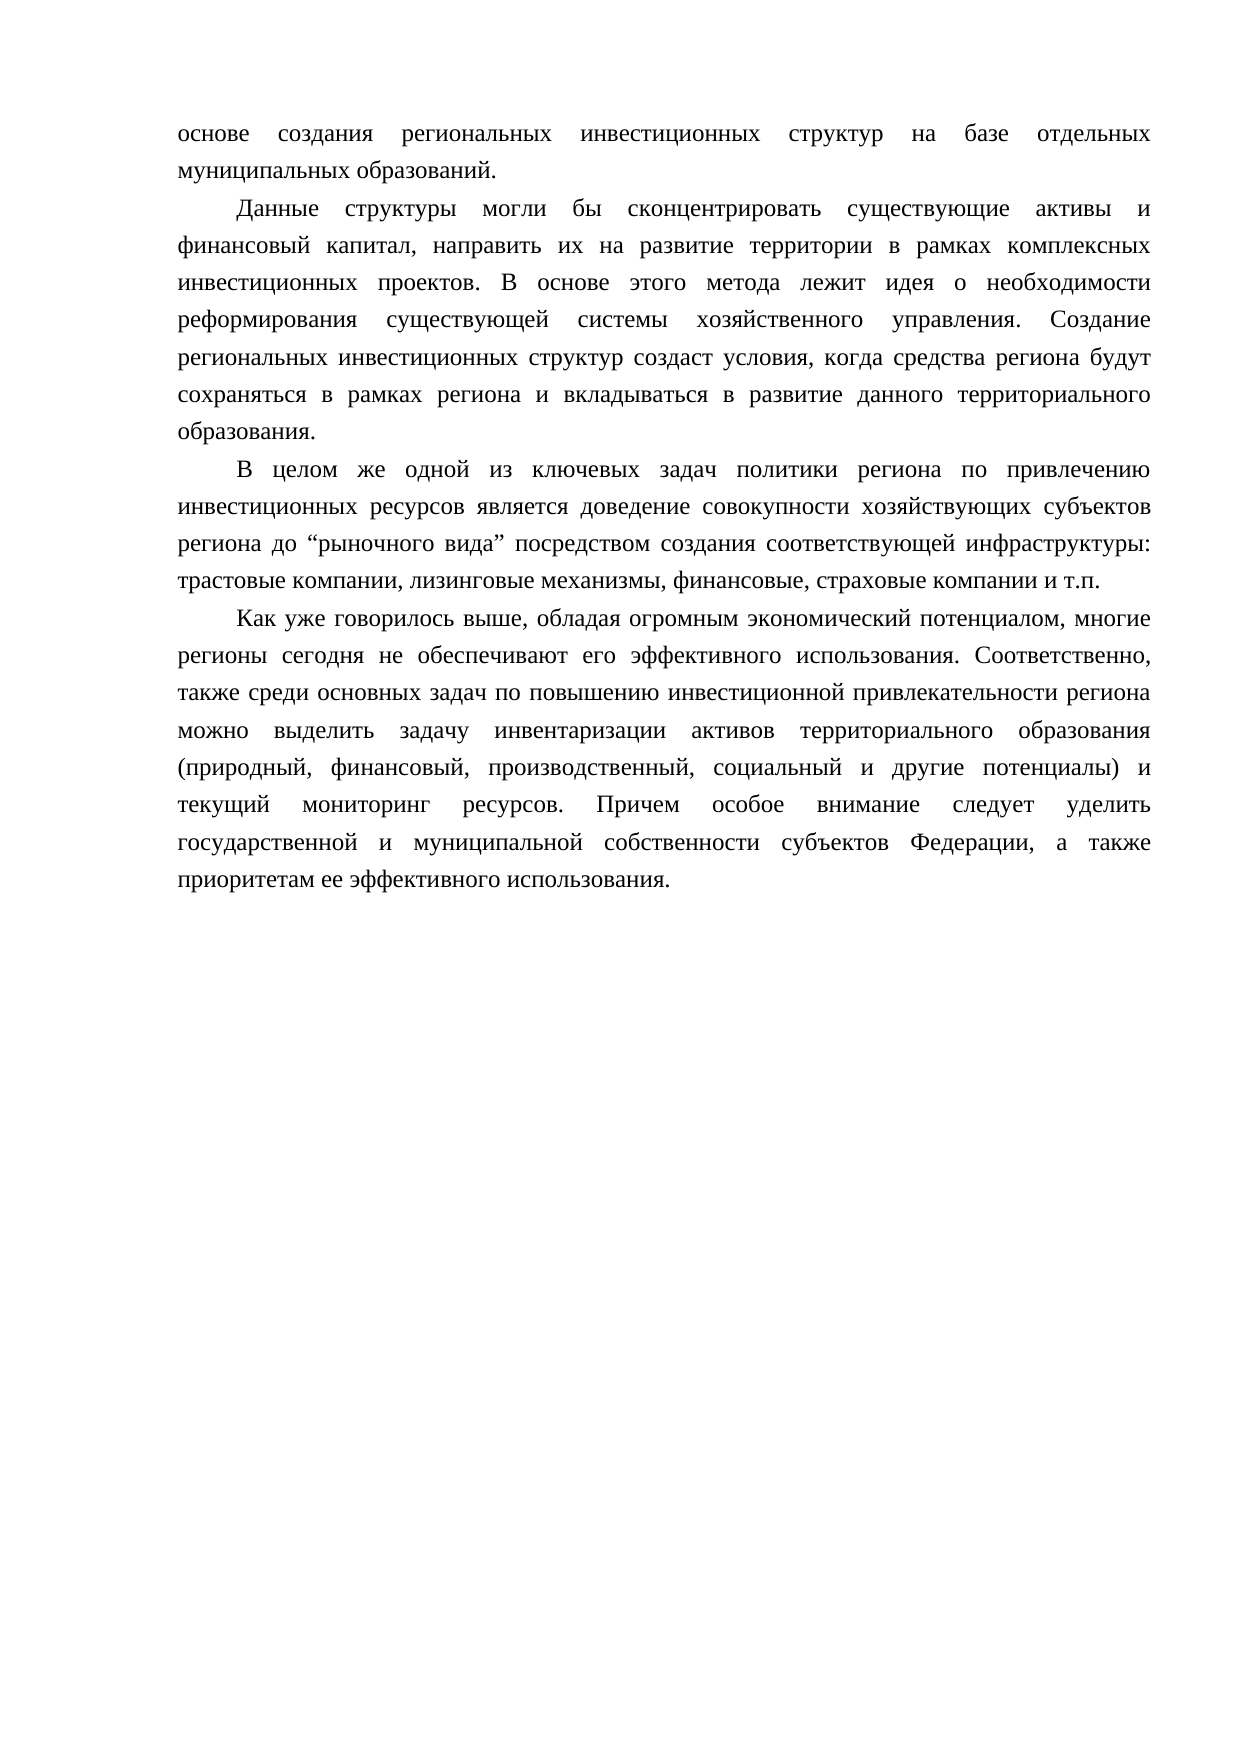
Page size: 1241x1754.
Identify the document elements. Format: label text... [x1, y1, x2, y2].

text В целом же одной из ключевых задач политики региона по привлечению инвестиционных ресурсов является доведение совокупности хозяйствующих субъектов региона до “рыночного вида” посредством создания соответствующей инфраструктуры: трастовые компании, лизинговые механизмы, финансовые, страховые компании и т.п. [177, 454, 1152, 594]
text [177, 118, 1152, 184]
text Как уже говорилось выше, обладая огромным экономический потенциалом, многие регионы сегодня не обеспечивают его эффективного использования. Соответственно, также среди основных задач по повышению инвестиционной привлекательности региона можно выделить задачу инвентаризации активов территориального образования (природный, финансовый, производственный, социальный и другие потенциалы) и текущий мониторинг ресурсов. Причем особое внимание следует уделить государственной и муниципальной собственности субъектов Федерации, а также приоритетам ее эффективного использования. [177, 603, 1152, 893]
text Данные структуры могли бы сконцентрировать существующие активы и финансовый капитал, направить их на развитие территории в рамках комплексных инвестиционных проектов. В основе этого метода лежит идея о необходимости реформирования существующей системы хозяйственного управления. Создание региональных инвестиционных структур создаст условия, когда средства региона будут сохраняться в рамках региона и вкладываться в развитие данного территориального образования. [177, 193, 1152, 445]
